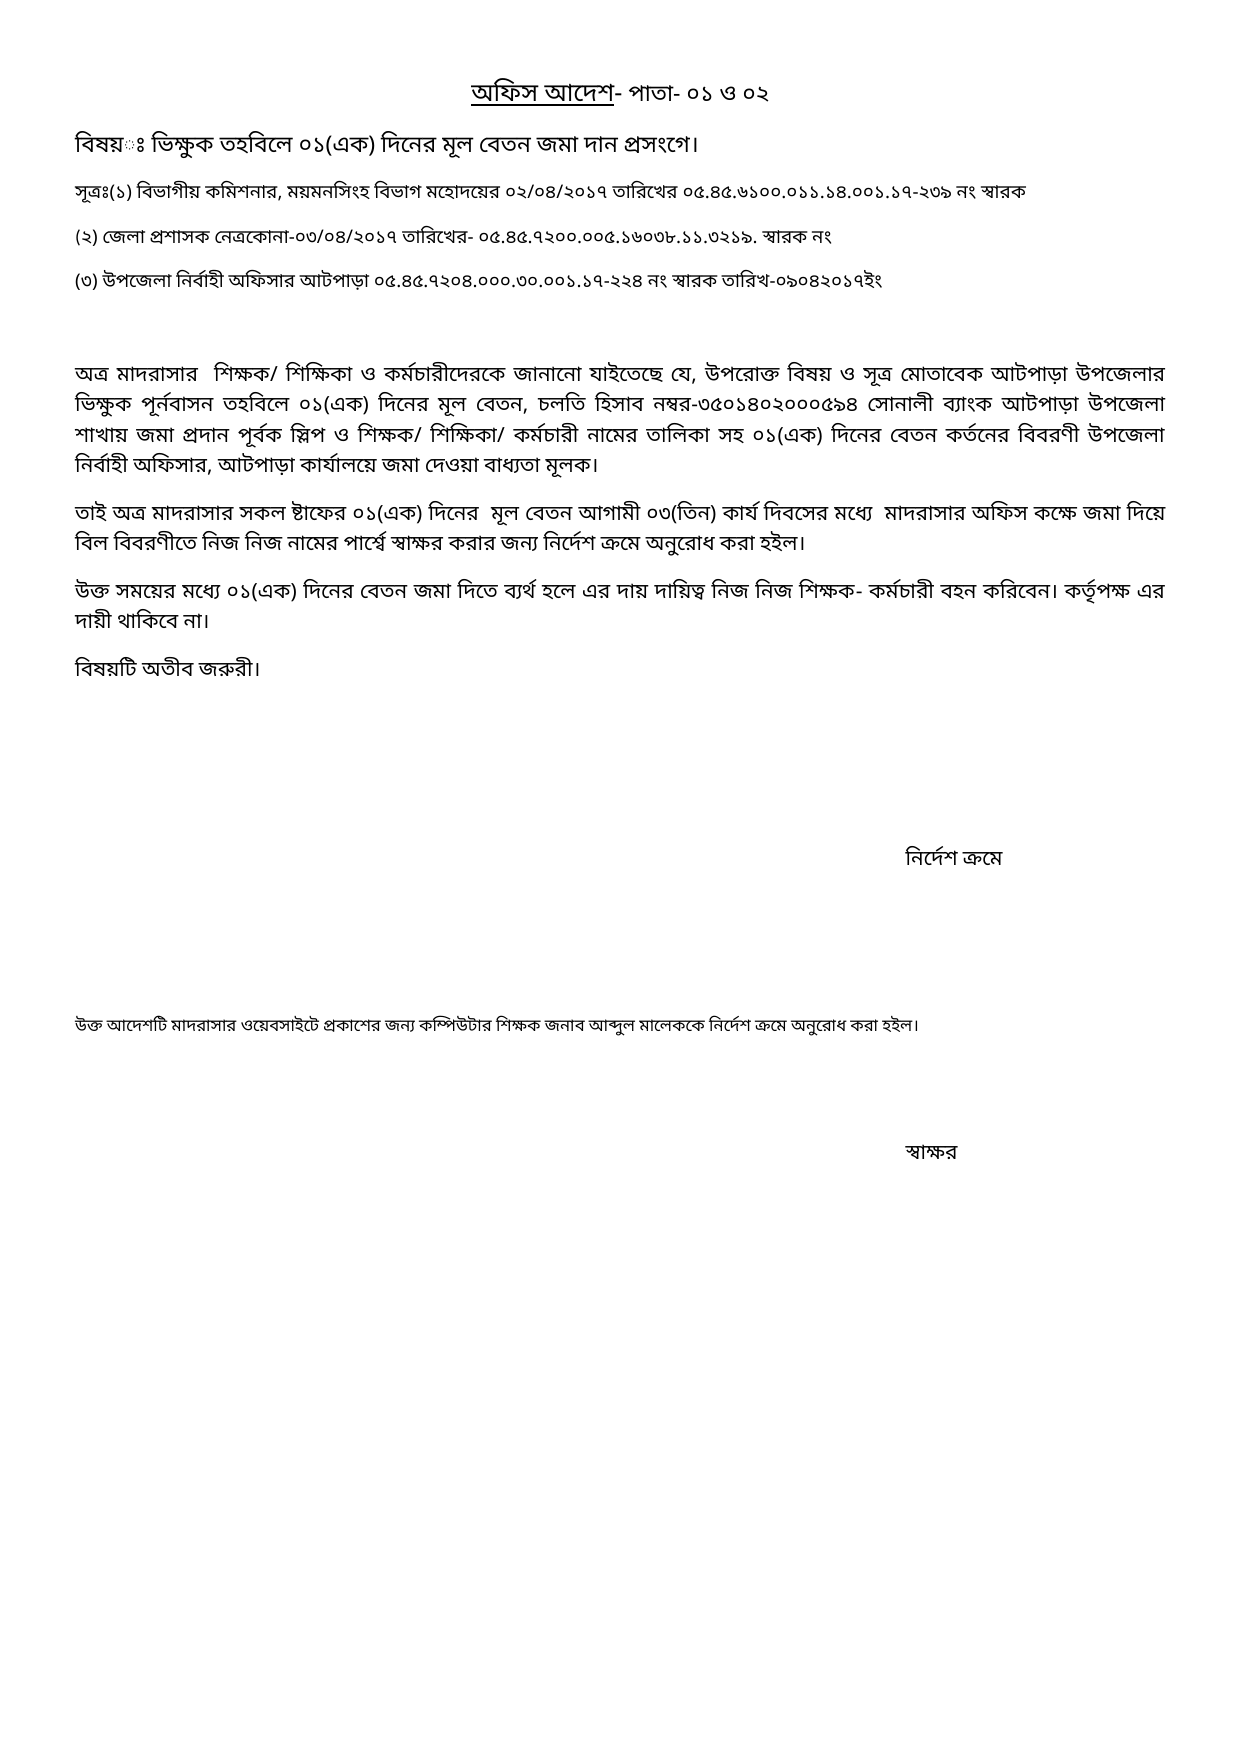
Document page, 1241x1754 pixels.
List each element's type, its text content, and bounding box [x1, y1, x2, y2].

text তাই অত্র মাদরাসার সকল ষ্টাফের ০১(এক) দিনের মূল বেতন আগামী ০৩(তিন) কার্য দিবসের মধ্যে মাদরাসার অফিস কক্ষে জমা দিয়ে বিল বিবরণীতে নিজ নিজ নামের পার্শ্বে স্বাক্ষর করার জন্য নির্দেশ ক্রমে অনুরোধ করা হইল। [75, 498, 1165, 557]
text বিষয়‌‌‌ঃ ভিক্ষুক তহবিলে ০১(এক) দিনের মূল বেতন জমা দান প্রসংগে। [75, 128, 1165, 160]
text সূত্রঃ(১) বিভাগীয় কমিশনার, ময়মনসিংহ বিভাগ মহোদয়ের ০২/০৪/২০১৭ তারিখের ০৫.৪৫.৬১০০.০১১.১৪.০০১.১৭-২৩৯ নং স্বারক [75, 179, 1165, 204]
text অফিস আদেশ- পাতা- ০১ ও ০২ [75, 75, 1165, 109]
text নির্দেশ ক্রমে [900, 843, 1165, 871]
text (৩) উপজেলা নির্বাহী অফিসার আটপাড়া ০৫.৪৫.৭২০৪.০০০.৩০.০০১.১৭-২২৪ নং স্বারক তারিখ-০৯০৪২০১৭ইং [75, 267, 1165, 293]
text (২) জেলা প্রশাসক নেত্রকোনা-০৩/০৪/২০১৭ তারিখের- ০৫.৪৫.৭২০০.০০৫.১৬০৩৮.১১.৩২১৯. স্বারক নং [75, 223, 1165, 248]
text উক্ত আদেশটি মাদরাসার ওয়েবসাইটে প্রকাশের জন্য কম্পিউটার শিক্ষক জনাব আব্দুল মালেককে নির্দেশ ক্রমে অনুরোধ করা হইল। [75, 1013, 1165, 1036]
text উক্ত সময়ের মধ্যে ০১(এক) দিনের বেতন জমা দিতে ব্যর্থ হলে এর দায় দায়িত্ব নিজ নিজ শিক্ষক- কর্মচারী বহন করিবেন। কর্তৃপক্ষ এর দায়ী থাকিবে না। [75, 576, 1165, 635]
text স্বাক্ষর [900, 1137, 1165, 1165]
text অত্র মাদরাসার শিক্ষক/ শিক্ষিকা ও কর্মচারীদেরকে জানানো যাইতেছে যে, উপরোক্ত বিষয় ও সূত্র মোতাবেক আটপাড়া উপজেলার ভিক্ষুক পূর্নবাসন তহবিলে ০১(এক) দিনের মূল বেতন, চলতি হিসাব নম্বর-৩৫০১৪০২০০০৫৯৪ সোনালী ব্যাংক আটপাড়া উপজেলা শাখায় জমা প্রদান পূর্বক স্লিপ ও শিক্ষক/ শিক্ষিকা/ কর্মচারী নামের তালিকা সহ ০১(এক) দিনের বেতন কর্তনের বিবরণী উপজেলা নির্বাহী অফিসার, আটপাড়া কার্যালয়ে জমা দেওয়া বাধ্যতা মূলক। [75, 359, 1165, 479]
text বিষয়টি অতীব জরুরী। [75, 654, 1165, 682]
